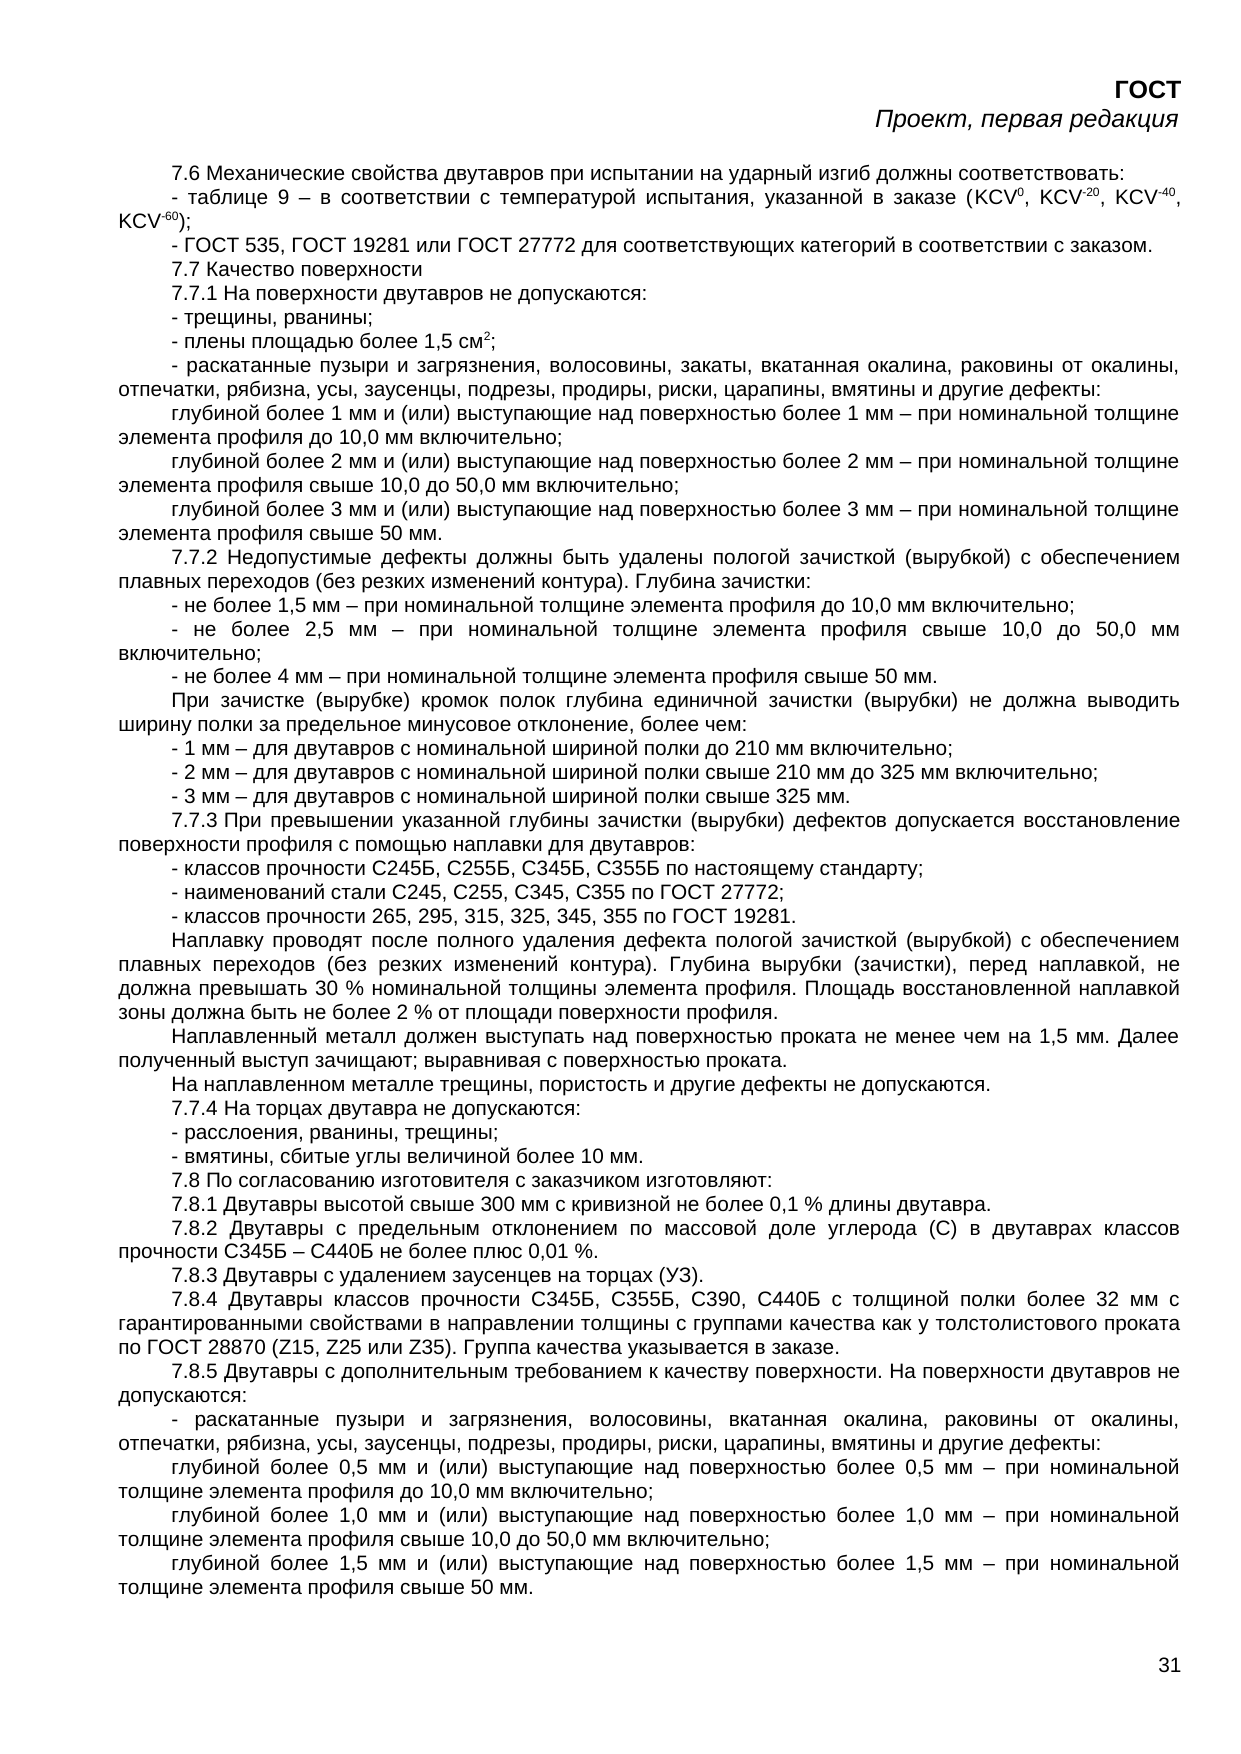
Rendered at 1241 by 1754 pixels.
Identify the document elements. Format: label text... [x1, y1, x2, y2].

text - 1 мм – для двутавров с номинальной шириной полки до 210 мм включительно; [118, 736, 1181, 760]
text 7.7.2 Недопустимые дефекты должны быть удалены пологой зачисткой (вырубкой) с обеспечением плавных переходов (без резких изменений контура). Глубина зачистки: [118, 544, 1181, 592]
text - трещины, рванины; [118, 305, 1181, 329]
text глубиной более 1,5 мм и (или) выступающие над поверхностью более 1,5 мм – при номинальной толщине элемента профиля свыше 50 мм. [118, 1551, 1181, 1599]
text - таблице 9 – в соответствии с температурой испытания, указанной в заказе (KCV0, KCV-20, KCV-40, KCV-60); [118, 185, 1181, 233]
text Наплавленный металл должен выступать над поверхностью проката не менее чем на 1,5 мм. Далее полученный выступ зачищают; выравнивая с поверхностью проката. [118, 1024, 1181, 1072]
text глубиной более 3 мм и (или) выступающие над поверхностью более 3 мм – при номинальной толщине элемента профиля свыше 50 мм. [118, 497, 1181, 544]
text 7.7.4 На торцах двутавра не допускаются: [118, 1096, 1181, 1119]
text - плены площадью более 1,5 см2; [118, 329, 1181, 353]
text глубиной более 1 мм и (или) выступающие над поверхностью более 1 мм – при номинальной толщине элемента профиля до 10,0 мм включительно; [118, 401, 1181, 449]
text 7.7.3 При превышении указанной глубины зачистки (вырубки) дефектов допускается восстановление поверхности профиля с помощью наплавки для двутавров: [118, 808, 1181, 856]
text 7.8.4 Двутавры классов прочности С345Б, С355Б, С390, С440Б с толщиной полки более 32 мм с гарантированными свойствами в направлении толщины с группами качества как у толстолистового проката по ГОСТ 28870 (Z15, Z25 или Z35). Группа качества указывается в заказе. [118, 1287, 1181, 1359]
text - не более 4 мм ‒ при номинальной толщине элемента профиля свыше 50 мм. [118, 664, 1181, 688]
text - раскатанные пузыри и загрязнения, волосовины, вкатанная окалина, раковины от окалины, отпечатки, рябизна, усы, заусенцы, подрезы, продиры, риски, царапины, вмятины и другие дефекты: [118, 1407, 1181, 1455]
text - не более 2,5 мм ‒ при номинальной толщине элемента профиля свыше 10,0 до 50,0 мм включительно; [118, 616, 1181, 664]
text глубиной более 2 мм и (или) выступающие над поверхностью более 2 мм – при номинальной толщине элемента профиля свыше 10,0 до 50,0 мм включительно; [118, 449, 1181, 497]
text - ГОСТ 535, ГОСТ 19281 или ГОСТ 27772 для соответствующих категорий в соответствии с заказом. [118, 233, 1181, 257]
text 7.8.1 Двутавры высотой свыше 300 мм с кривизной не более 0,1 % длины двутавра. [118, 1191, 1181, 1215]
text глубиной более 1,0 мм и (или) выступающие над поверхностью более 1,0 мм – при номинальной толщине элемента профиля свыше 10,0 до 50,0 мм включительно; [118, 1503, 1181, 1551]
text 7.8.3 Двутавры с удалением заусенцев на торцах (УЗ). [118, 1263, 1181, 1287]
text На наплавленном металле трещины, пористость и другие дефекты не допускаются. [118, 1072, 1181, 1096]
text При зачистке (вырубке) кромок полок глубина единичной зачистки (вырубки) не должна выводить ширину полки за предельное минусовое отклонение, более чем: [118, 688, 1181, 736]
text - классов прочности С245Б, С255Б, С345Б, С355Б по настоящему стандарту; [118, 856, 1181, 880]
text 7.8.5 Двутавры с дополнительным требованием к качеству поверхности. На поверхности двутавров не допускаются: [118, 1359, 1181, 1407]
text - наименований стали С245, С255, С345, С355 по ГОСТ 27772; [118, 880, 1181, 904]
text - расслоения, рванины, трещины; [118, 1119, 1181, 1143]
text - 2 мм – для двутавров с номинальной шириной полки свыше 210 мм до 325 мм включительно; [118, 760, 1181, 784]
text Наплавку проводят после полного удаления дефекта пологой зачисткой (вырубкой) с обеспечением плавных переходов (без резких изменений контура). Глубина вырубки (зачистки), перед наплавкой, не должна превышать 30 % номинальной толщины элемента профиля. Площадь восстановленной наплавкой зоны должна быть не более 2 % от площади поверхности профиля. [118, 928, 1181, 1024]
text 7.8.2 Двутавры с предельным отклонением по массовой доле углерода (С) в двутаврах классов прочности С345Б – С440Б не более плюс 0,01 %. [118, 1215, 1181, 1263]
text 7.8 По согласованию изготовителя с заказчиком изготовляют: [118, 1167, 1181, 1191]
text глубиной более 0,5 мм и (или) выступающие над поверхностью более 0,5 мм – при номинальной толщине элемента профиля до 10,0 мм включительно; [118, 1455, 1181, 1503]
text - не более 1,5 мм ‒ при номинальной толщине элемента профиля до 10,0 мм включительно; [118, 592, 1181, 616]
text 7.6 Механические свойства двутавров при испытании на ударный изгиб должны соответствовать: [118, 161, 1181, 185]
text - 3 мм – для двутавров с номинальной шириной полки свыше 325 мм. [118, 784, 1181, 808]
text - классов прочности 265, 295, 315, 325, 345, 355 по ГОСТ 19281. [118, 904, 1181, 928]
text - раскатанные пузыри и загрязнения, волосовины, закаты, вкатанная окалина, раковины от окалины, отпечатки, рябизна, усы, заусенцы, подрезы, продиры, риски, царапины, вмятины и другие дефекты: [118, 353, 1181, 401]
text 7.7.1 На поверхности двутавров не допускаются: [118, 281, 1181, 305]
text - вмятины, сбитые углы величиной более 10 мм. [118, 1143, 1181, 1167]
text 7.7 Качество поверхности [118, 257, 1181, 281]
